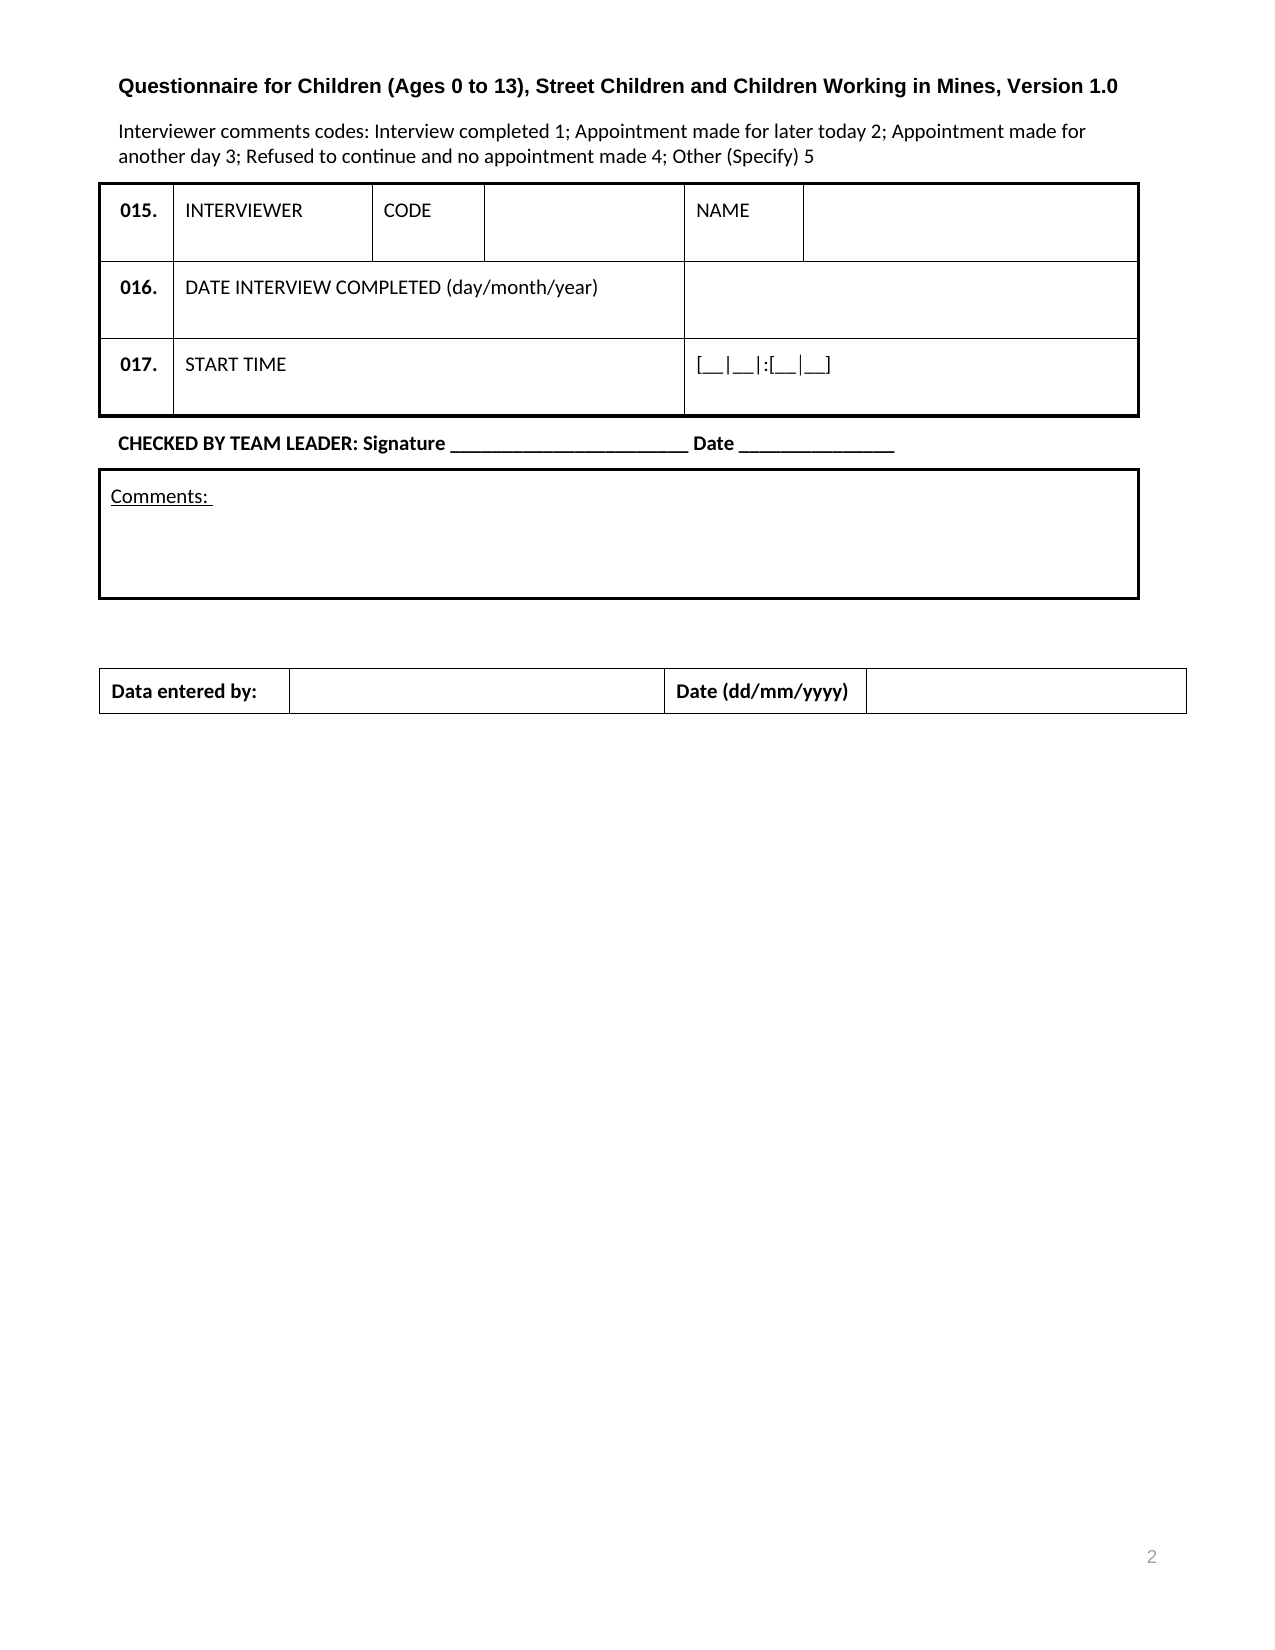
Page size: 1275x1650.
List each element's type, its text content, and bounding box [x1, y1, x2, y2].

table_cell START TIME [174, 339, 684, 414]
text Interviewer comments codes: Interview completed 1; Appointment made for later today 2; Appointment made for another day 3; Refused to continue and no appointment made 4; Other (Specify) 5 [118, 118, 1157, 169]
table_cell [685, 262, 1137, 337]
table_cell [101, 339, 173, 414]
table_header NAME [685, 185, 803, 261]
table_header [867, 669, 1186, 713]
table_header [804, 185, 1137, 261]
table_cell [__|__|:[____] [685, 339, 1137, 414]
table_header Data entered by: [100, 669, 289, 713]
table_header [101, 185, 173, 261]
table_header [485, 185, 684, 261]
table_cell DATE INTERVIEW COMPLETED (day/month/year) [174, 262, 684, 337]
table_header INTERVIEWER [174, 185, 372, 261]
table_header Comments: [101, 471, 1137, 597]
table_cell [101, 262, 173, 337]
text CHECKED BY TEAM LEADER: Signature _______________________ Date _______________ [118, 430, 1157, 455]
table_header [290, 669, 664, 713]
table_header Date (dd/mm/yyyy) [665, 669, 866, 713]
table_header CODE [373, 185, 484, 261]
